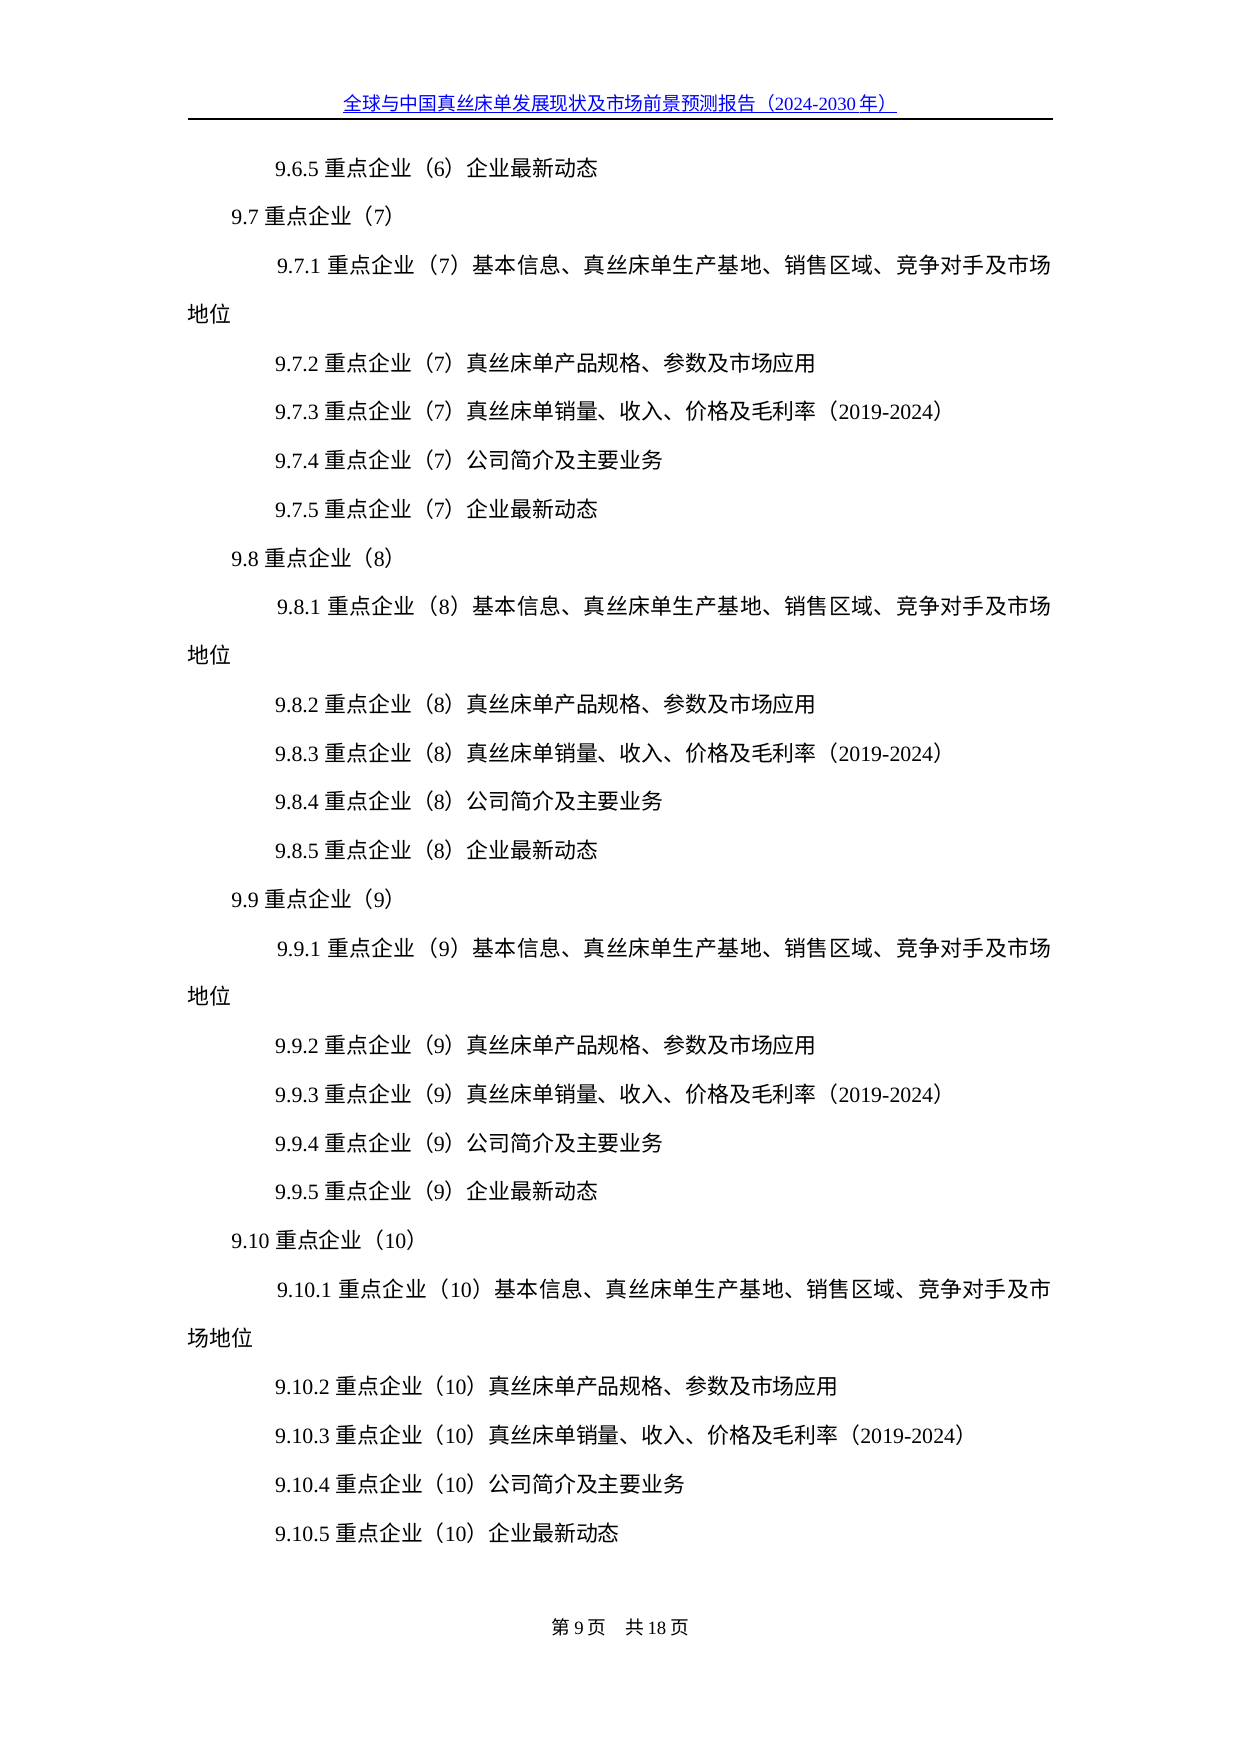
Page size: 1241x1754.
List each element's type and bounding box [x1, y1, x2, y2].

text [187, 150, 1053, 1548]
